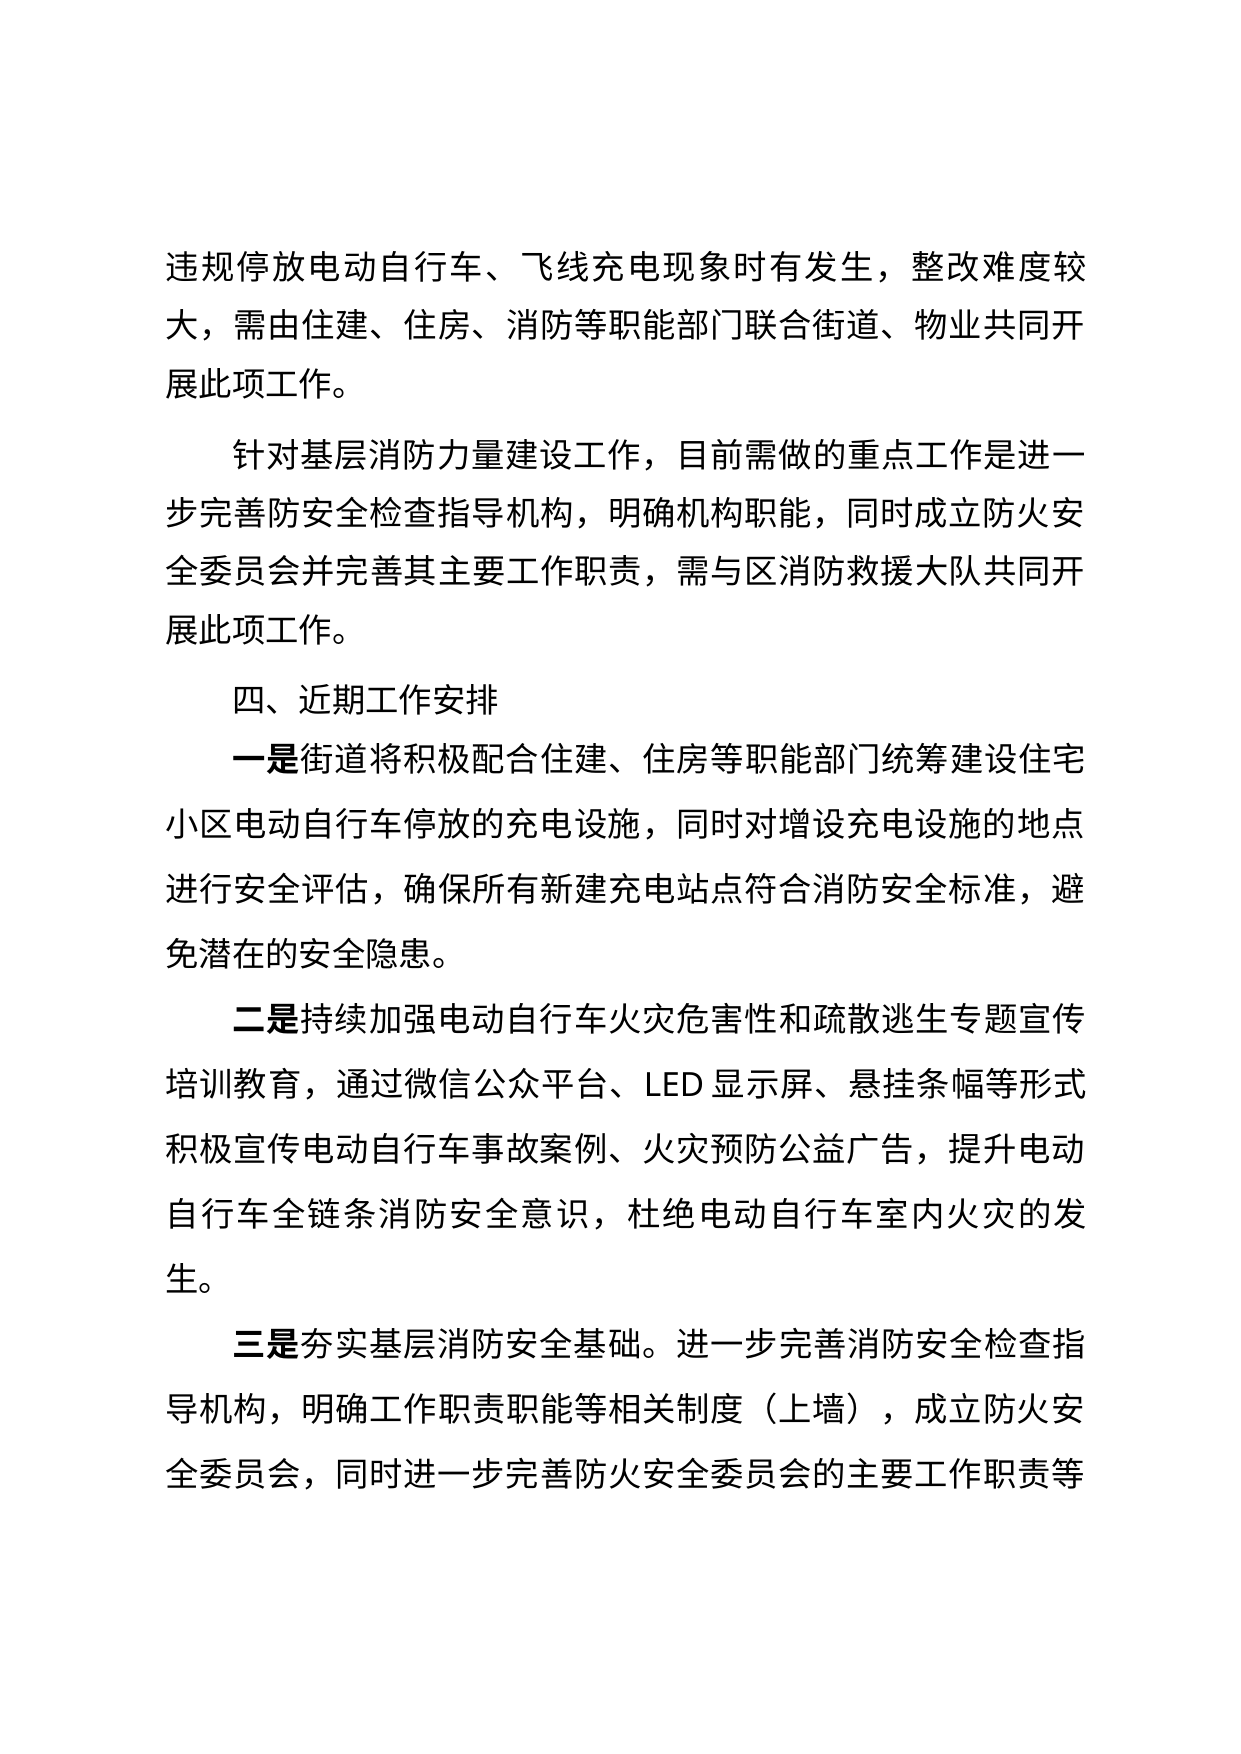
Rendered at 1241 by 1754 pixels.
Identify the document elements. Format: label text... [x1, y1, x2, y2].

text 四、近期工作安排 [165, 666, 1087, 724]
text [165, 233, 1087, 408]
text 一是街道将积极配合住建、住房等职能部门统筹建设住宅小区电动自行车停放的充电设施，同时对增设充电设施的地点进行安全评估，确保所有新建充电站点符合消防安全标准，避免潜在的安全隐患。 [165, 724, 1087, 984]
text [165, 1309, 1087, 1504]
text 针对基层消防力量建设工作，目前需做的重点工作是进一步完善防安全检查指导机构，明确机构职能，同时成立防火安全委员会并完善其主要工作职责，需与区消防救援大队共同开展此项工作。 [165, 420, 1087, 654]
text 二是持续加强电动自行车火灾危害性和疏散逃生专题宣传培训教育，通过微信公众平台、LED显示屏、悬挂条幅等形式积极宣传电动自行车事故案例、火灾预防公益广告，提升电动自行车全链条消防安全意识，杜绝电动自行车室内火灾的发生。 [165, 984, 1087, 1309]
